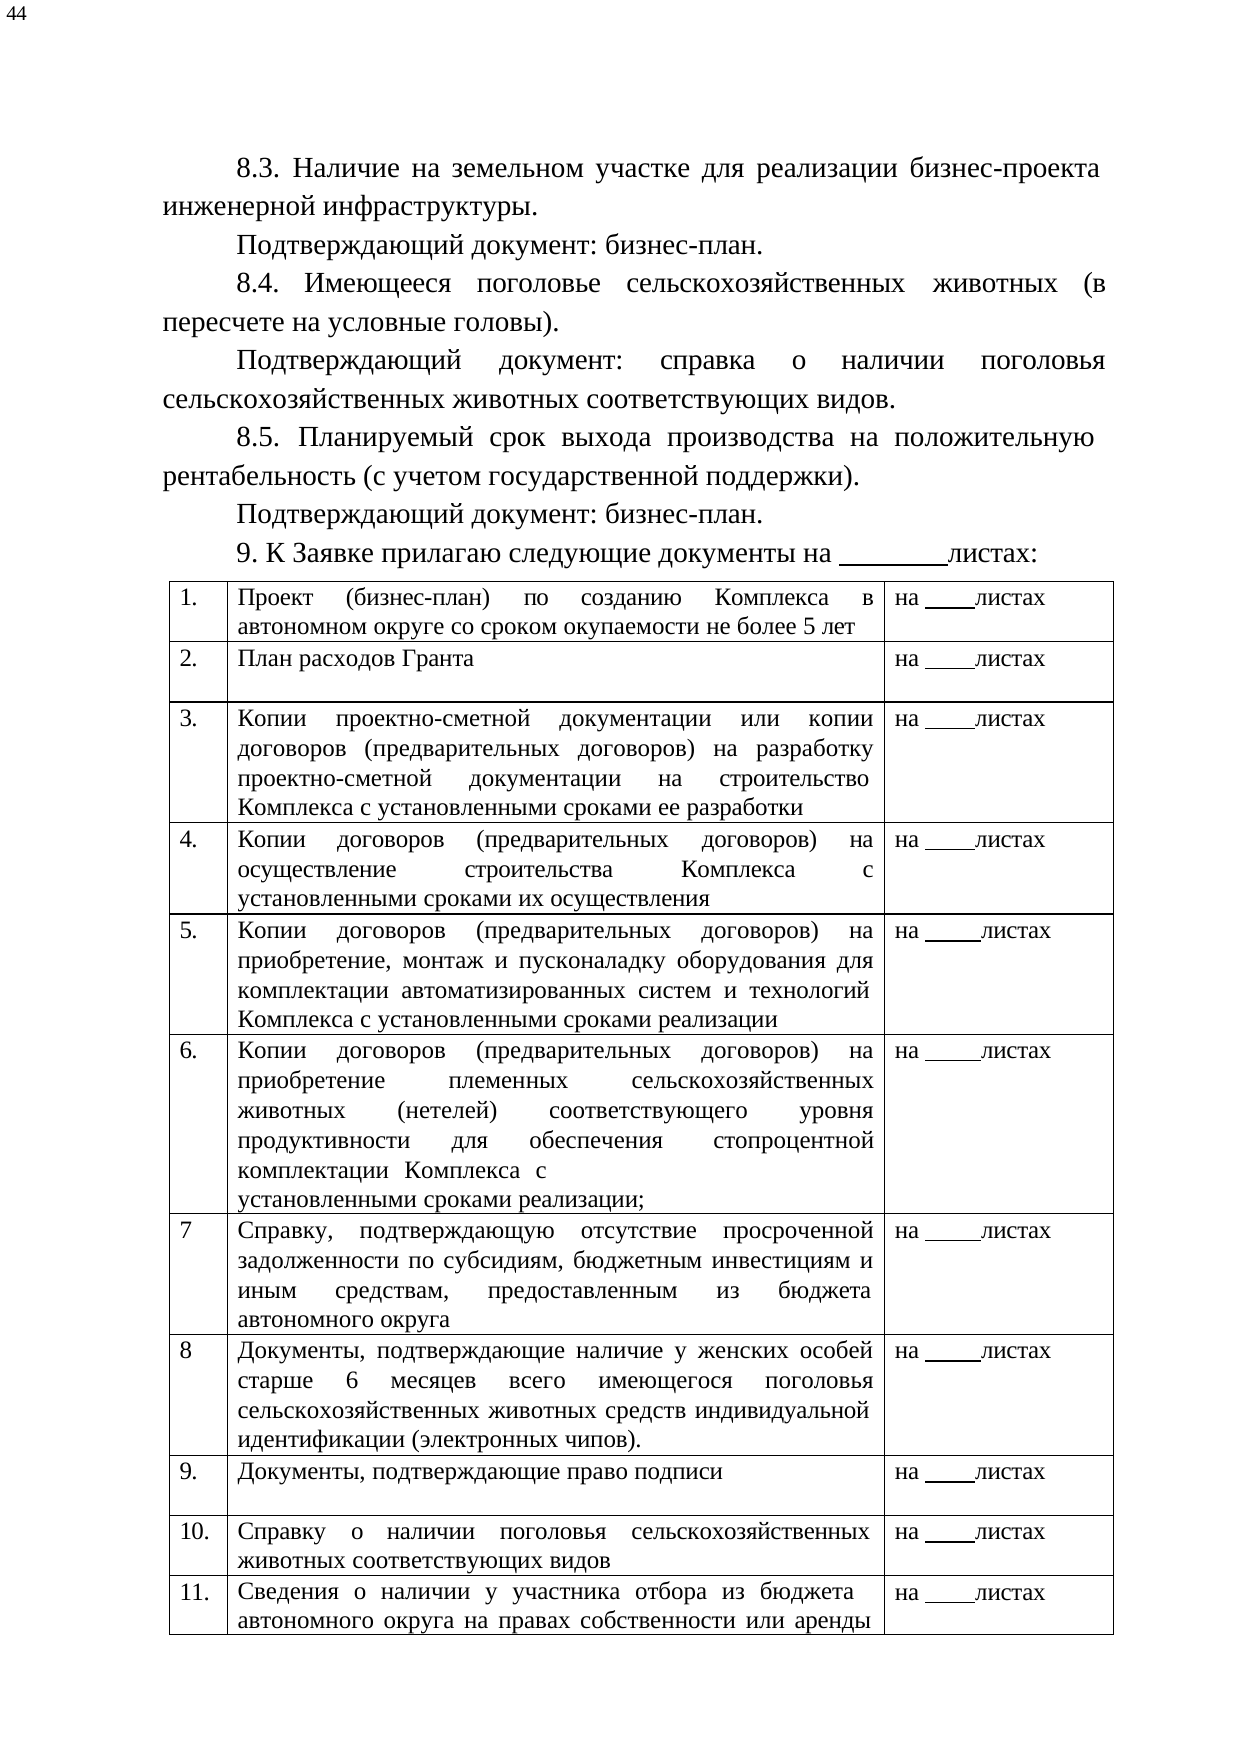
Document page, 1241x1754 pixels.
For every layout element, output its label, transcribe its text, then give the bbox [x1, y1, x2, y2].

table_cell Справку, подтверждающую отсутствие просроченной задолженности по субсидиям, бюджетным инвестициям и иным средствам, предоставленным из бюджета автономного округа [228, 1214, 884, 1334]
table_header на листах [885, 582, 1113, 641]
table_cell 10. [170, 1516, 227, 1575]
table_cell на листах [885, 703, 1113, 822]
table_cell Справку о наличии поголовья сельскохозяйственных животных соответствующих видов [228, 1516, 884, 1575]
table_cell на листах [885, 1214, 1113, 1334]
table_cell 9. [170, 1456, 227, 1515]
text Подтверждающий документ: бизнес-план. [236, 497, 1181, 530]
table_cell Сведения о наличии у участника отбора из бюджета автономного округа на правах собственности или аренды [228, 1576, 884, 1634]
table_cell на листах [885, 1456, 1113, 1515]
table_cell на листах [885, 1516, 1113, 1575]
table_cell Копии договоров (предварительных договоров) на осуществление строительства Комплекса с установленными сроками их осуществления [228, 823, 884, 913]
list Имеющееся поголовье сельскохозяйственных животных (в пересчете на условные головы). [162, 265, 1107, 337]
table_cell Копии договоров (предварительных договоров) на приобретение племенных сельскохозяйственных животных (нетелей) соответствующего уровня продуктивности для обеспечения стопроцентной комплектации Комплекса с установленными сроками реализации; [228, 1035, 884, 1213]
table_cell Документы, подтверждающие наличие у женских особей старше 6 месяцев всего имеющегося поголовья сельскохозяйственных животных средств индивидуальной идентификации (электронных чипов). [228, 1335, 884, 1454]
list К Заявке прилагаю следующие документы на листах: [236, 535, 1181, 569]
list Планируемый срок выхода производства на положительную рентабельность (с учетом государственной поддержки). [162, 419, 1107, 492]
table_cell на листах [885, 915, 1113, 1033]
table_cell Копии договоров (предварительных договоров) на приобретение, монтаж и пусконаладку оборудования для комплектации автоматизированных систем и технологий Комплекса с установленными сроками реализации [228, 915, 884, 1033]
table_cell 3. [170, 703, 227, 822]
table_cell 8 [170, 1335, 227, 1454]
table_cell на листах [885, 1576, 1113, 1634]
table_header 1. [170, 582, 227, 641]
table_cell на листах [885, 1035, 1113, 1213]
table_cell Копии проектно-сметной документации или копии договоров (предварительных договоров) на разработку проектно-сметной документации на строительство Комплекса с установленными сроками ее разработки [228, 703, 884, 822]
table_cell на листах [885, 1335, 1113, 1454]
table_cell 4. [170, 823, 227, 913]
text Подтверждающий документ: справка о наличии поголовья сельскохозяйственных животных соответствующих видов. [162, 342, 1107, 414]
table_cell 2. [170, 642, 227, 701]
table_cell 5. [170, 915, 227, 1033]
table_cell на листах [885, 823, 1113, 913]
table_cell 7 [170, 1214, 227, 1334]
table_header Проект (бизнес-план) по созданию Комплекса в автономном округе со сроком окупаемости не более 5 лет [228, 582, 884, 641]
table_cell на листах [885, 642, 1113, 701]
list Наличие на земельном участке для реализации бизнес-проекта инженерной инфраструктуры. [162, 150, 1107, 222]
table_cell Документы, подтверждающие право подписи [228, 1456, 884, 1515]
table_cell План расходов Гранта [228, 642, 884, 701]
table_cell 6. [170, 1035, 227, 1213]
text Подтверждающий документ: бизнес-план. [236, 227, 1181, 260]
table_cell 11. [170, 1576, 227, 1634]
